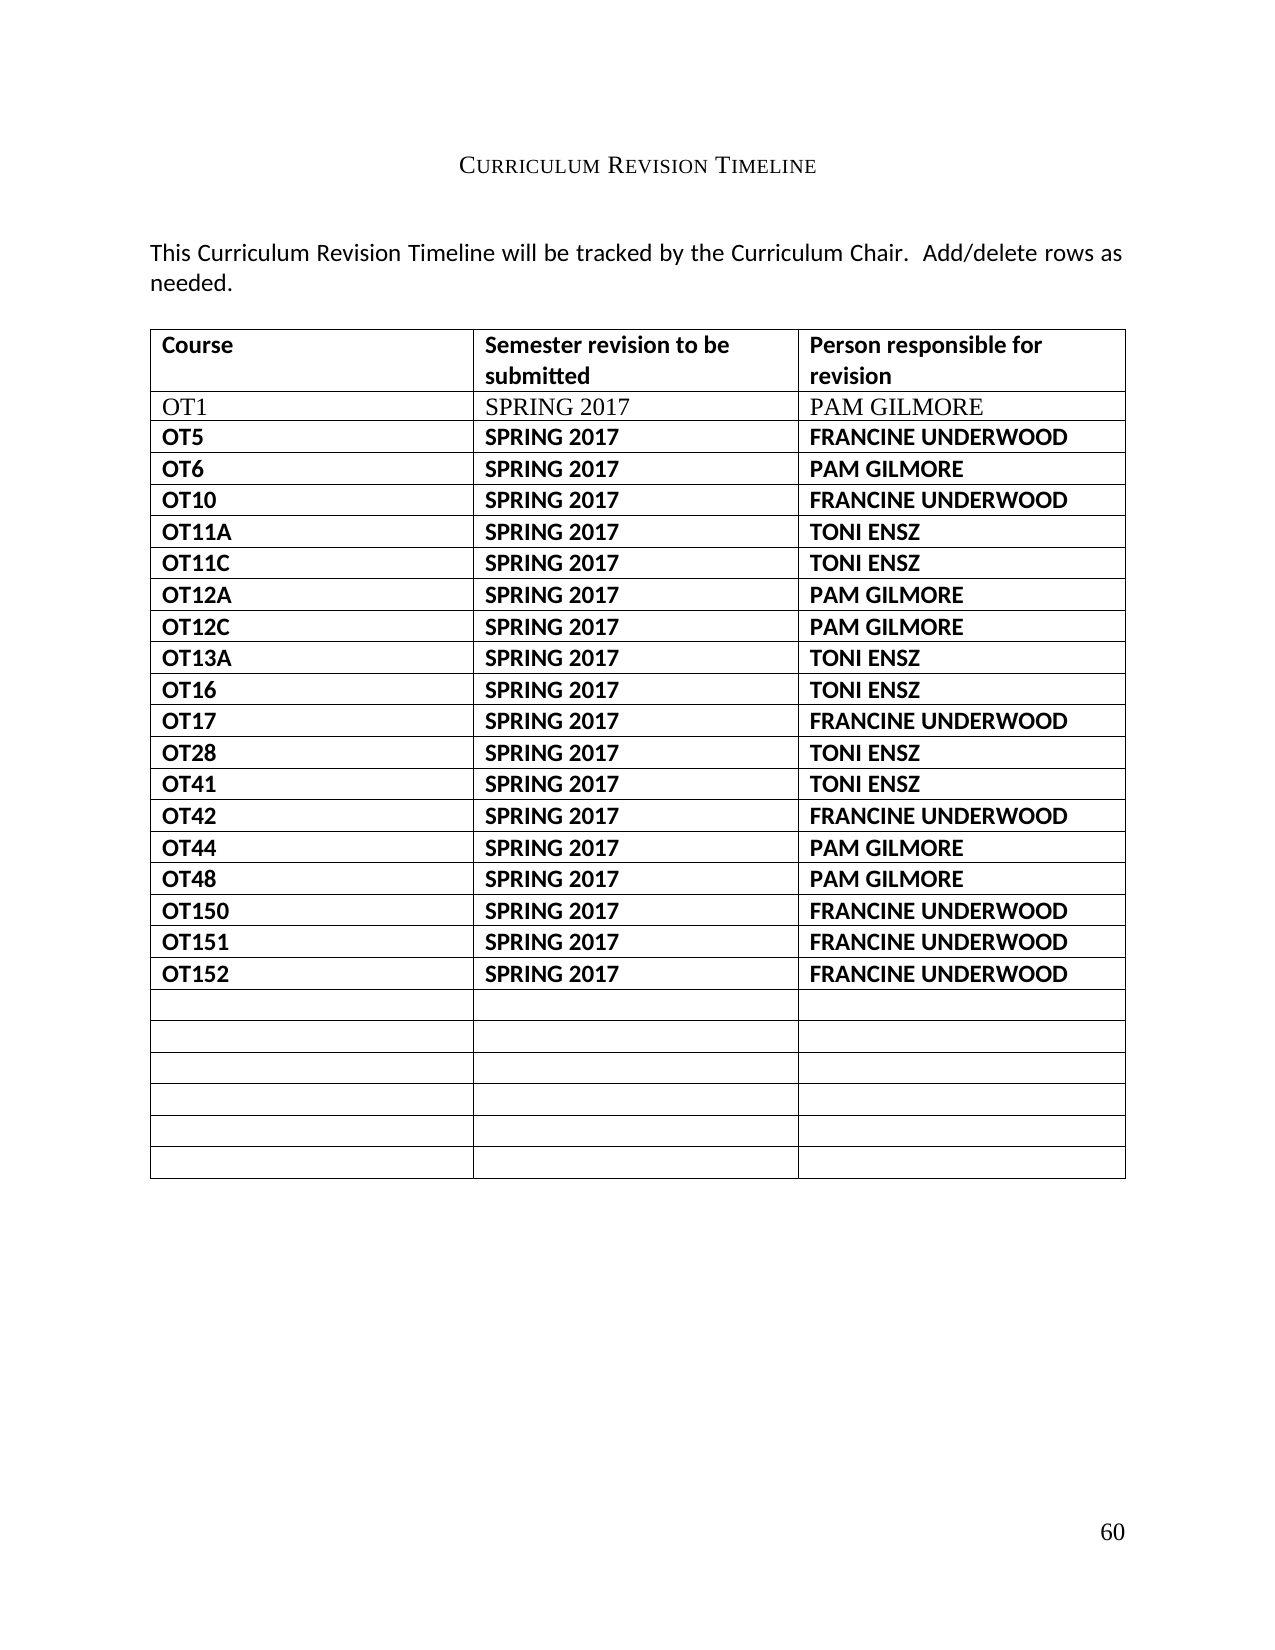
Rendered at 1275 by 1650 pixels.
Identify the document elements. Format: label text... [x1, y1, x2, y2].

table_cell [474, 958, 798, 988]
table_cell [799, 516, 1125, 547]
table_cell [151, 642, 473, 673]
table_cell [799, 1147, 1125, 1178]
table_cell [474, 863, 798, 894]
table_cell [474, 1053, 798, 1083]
subtitle Curriculum Revision Timeline [150, 150, 1125, 179]
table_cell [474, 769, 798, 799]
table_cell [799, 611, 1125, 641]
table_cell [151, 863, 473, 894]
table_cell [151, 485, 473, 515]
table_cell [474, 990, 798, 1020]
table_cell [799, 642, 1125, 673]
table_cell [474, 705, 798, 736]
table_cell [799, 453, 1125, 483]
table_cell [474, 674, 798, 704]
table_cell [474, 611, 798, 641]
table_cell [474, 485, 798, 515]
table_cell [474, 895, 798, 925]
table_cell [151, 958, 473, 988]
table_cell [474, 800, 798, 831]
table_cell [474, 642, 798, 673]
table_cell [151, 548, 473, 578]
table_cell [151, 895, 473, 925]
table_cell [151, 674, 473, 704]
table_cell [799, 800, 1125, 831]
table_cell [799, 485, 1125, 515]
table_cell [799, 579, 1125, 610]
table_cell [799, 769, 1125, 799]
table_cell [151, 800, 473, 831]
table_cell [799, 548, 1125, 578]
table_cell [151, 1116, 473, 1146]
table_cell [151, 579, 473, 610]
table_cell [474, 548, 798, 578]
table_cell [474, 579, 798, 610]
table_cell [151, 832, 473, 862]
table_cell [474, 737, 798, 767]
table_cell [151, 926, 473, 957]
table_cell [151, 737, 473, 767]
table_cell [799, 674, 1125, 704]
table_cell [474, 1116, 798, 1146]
text This Curriculum Revision Timeline will be tracked by the Curriculum Chair. Add/delete rows as needed. [150, 237, 1125, 298]
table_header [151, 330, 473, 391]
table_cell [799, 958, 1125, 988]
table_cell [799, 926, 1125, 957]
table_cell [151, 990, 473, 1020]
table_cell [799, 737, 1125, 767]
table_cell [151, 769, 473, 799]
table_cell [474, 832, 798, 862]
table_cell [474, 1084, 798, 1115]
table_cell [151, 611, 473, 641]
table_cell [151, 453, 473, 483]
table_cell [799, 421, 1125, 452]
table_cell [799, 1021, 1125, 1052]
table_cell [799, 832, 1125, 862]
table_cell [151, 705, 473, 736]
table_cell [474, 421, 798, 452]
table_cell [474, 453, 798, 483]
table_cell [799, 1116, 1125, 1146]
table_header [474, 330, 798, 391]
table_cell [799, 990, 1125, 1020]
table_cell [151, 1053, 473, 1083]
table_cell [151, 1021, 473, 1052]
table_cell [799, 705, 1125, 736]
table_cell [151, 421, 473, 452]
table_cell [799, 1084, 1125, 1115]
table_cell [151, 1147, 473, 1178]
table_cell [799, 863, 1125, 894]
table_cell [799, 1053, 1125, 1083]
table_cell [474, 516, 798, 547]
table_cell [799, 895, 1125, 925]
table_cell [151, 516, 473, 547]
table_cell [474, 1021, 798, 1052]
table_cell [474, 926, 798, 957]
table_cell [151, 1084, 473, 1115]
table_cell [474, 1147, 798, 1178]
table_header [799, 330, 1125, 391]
